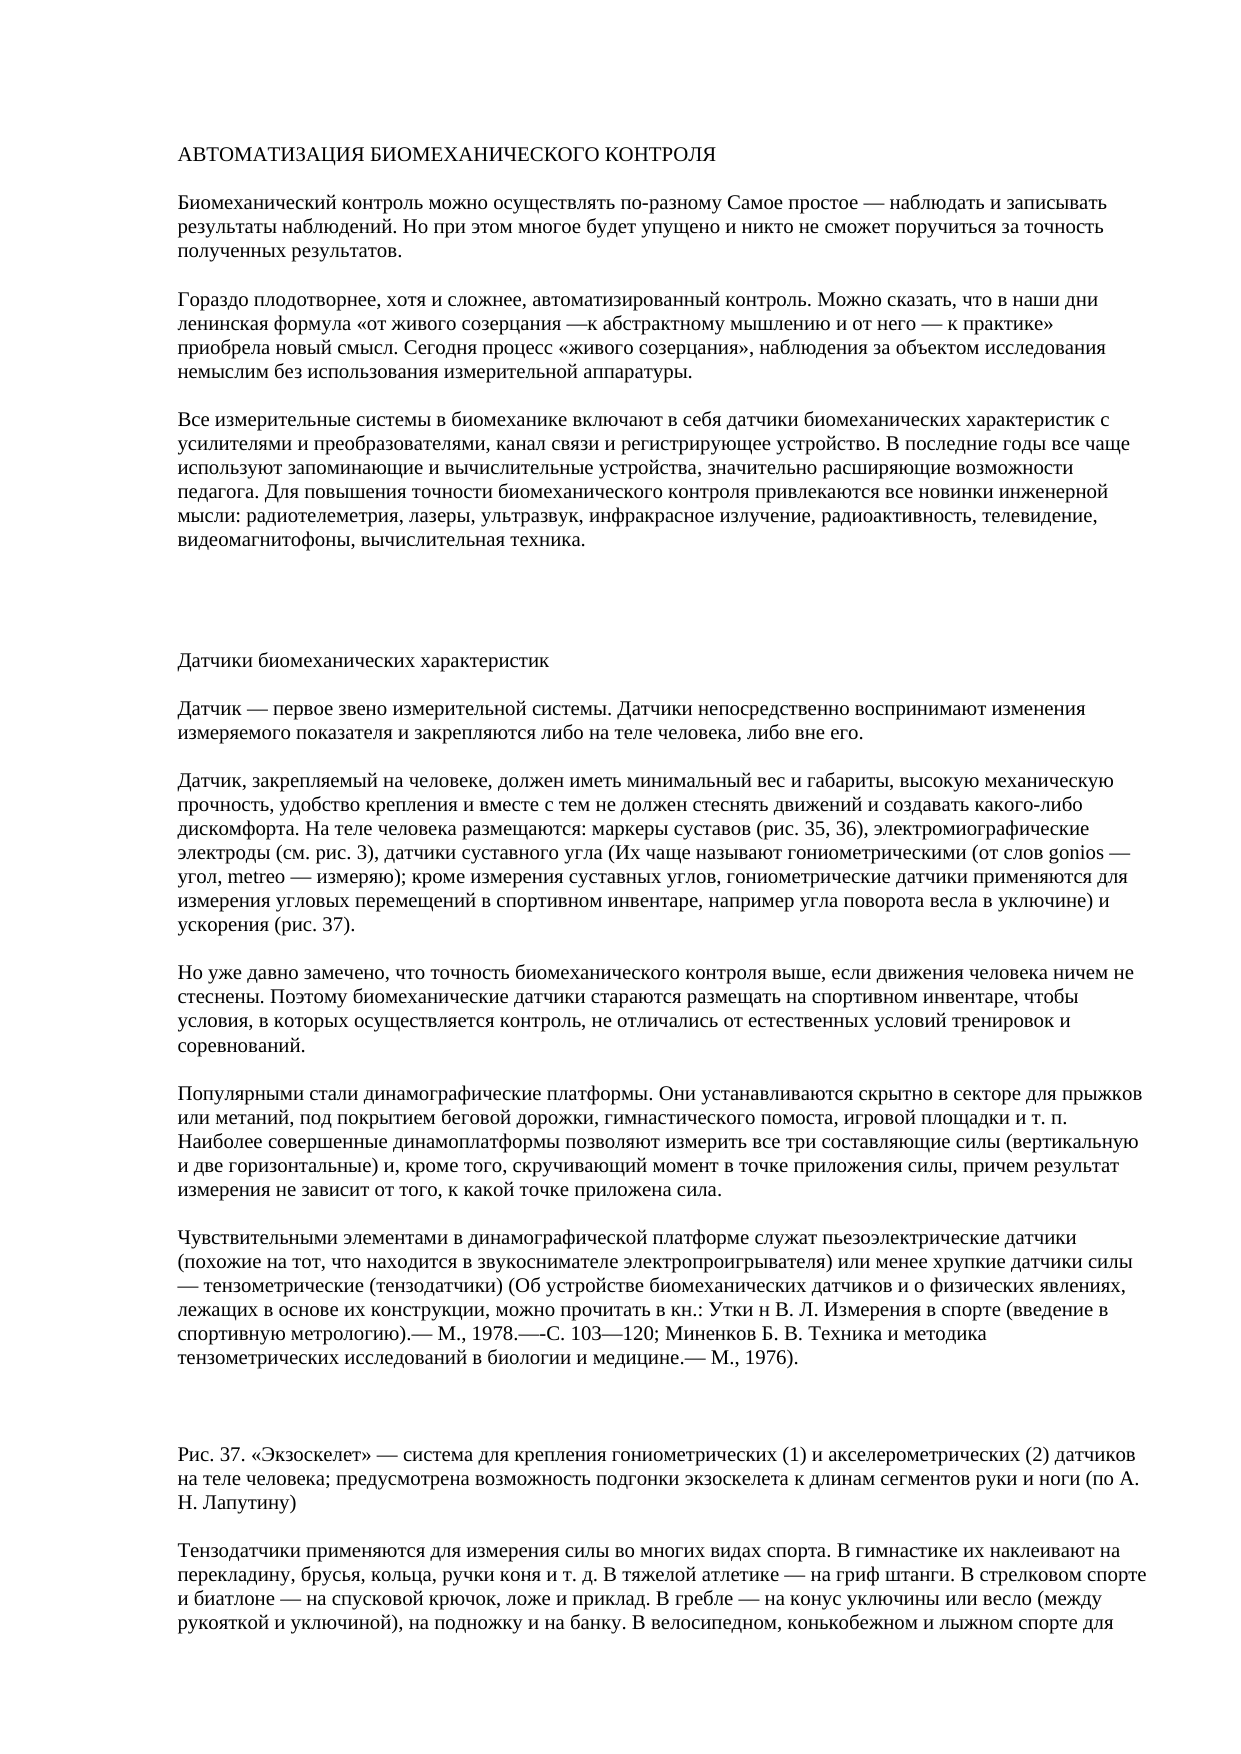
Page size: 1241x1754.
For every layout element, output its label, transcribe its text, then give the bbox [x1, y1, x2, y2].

text Датчики биомеханических характеристик [177, 647, 1152, 672]
text Чувствительными элементами в динамографической платформе служат пьезоэлектрические датчики (похожие на тот, что находится в звукоснимателе электропроигрывателя) или менее хрупкие датчики силы — тензометрические (тензодатчики) (Об устройстве биомеханических датчиков и о физических явлениях, лежащих в основе их конструкции, можно прочитать в кн.: Утки н В. Л. Измерения в спорте (введение в спортивную метрологию).— М., 1978.—-С. 103—120; Миненков Б. В. Техника и методика тензометрических исследований в биологии и медицине.— М., 1976). [177, 1225, 1152, 1369]
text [177, 1538, 1152, 1634]
text Популярными стали динамографические платформы. Они устанавливаются скрытно в секторе для прыжков или метаний, под покрытием беговой дорожки, гимнастического помоста, игровой площадки и т. п. Наиболее совершенные динамоплатформы позволяют измерить все три составляющие силы (вертикальную и две горизонтальные) и, кроме того, скручивающий момент в точке приложения силы, причем результат измерения не зависит от того, к какой точке приложена сила. [177, 1081, 1152, 1201]
text Датчик, закрепляемый на человеке, должен иметь минимальный вес и габариты, высокую механическую прочность, удобство крепления и вместе с тем не должен стеснять движений и создавать какого-либо дискомфорта. На теле человека размещаются: маркеры суставов (рис. 35, 36), электромиографические электроды (см. рис. 3), датчики суставного угла (Их чаще называют гониометрическими (от слов gonios — угол, metreo — измеряю); кроме измерения суставных углов, гониометрические датчики применяются для измерения угловых перемещений в спортивном инвентаре, например угла поворота весла в уключине) и ускорения (рис. 37). [177, 768, 1152, 936]
text Все измерительные системы в биомеханике включают в себя датчики биомеханических характеристик с усилителями и преобразователями, канал связи и регистрирующее устройство. В последние годы все чаще используют запоминающие и вычислительные устройства, значительно расширяющие возможности педагога. Для повышения точности биомеханического контроля привлекаются все новинки инженерной мысли: радиотелеметрия, лазеры, ультразвук, инфракрасное излучение, радиоактивность, телевидение, видеомагнитофоны, вычислительная техника. [177, 407, 1152, 551]
text Гораздо плодотворнее, хотя и сложнее, автоматизированный контроль. Можно сказать, что в наши дни ленинская формула «от живого созерцания —к абстрактному мышлению и от него — к практике» приобрела новый смысл. Сегодня процесс «живого созерцания», наблюдения за объектом исследования немыслим без использования измерительной аппаратуры. [177, 287, 1152, 383]
text АВТОМАТИЗАЦИЯ БИОМЕХАНИЧЕСКОГО КОНТРОЛЯ [177, 142, 1152, 166]
text Датчик — первое звено измерительной системы. Датчики непосредственно воспринимают изменения измеряемого показателя и закрепляются либо на теле человека, либо вне его. [177, 696, 1152, 744]
text Но уже давно замечено, что точность биомеханического контроля выше, если движения человека ничем не стеснены. Поэтому биомеханические датчики стараются размещать на спортивном инвентаре, чтобы условия, в которых осуществляется контроль, не отличались от естественных условий тренировок и соревнований. [177, 960, 1152, 1057]
text Рис. 37. «Экзоскелет» — система для крепления гониометрических (1) и акселерометрических (2) датчиков на теле человека; предусмотрена возможность подгонки экзоскелета к длинам сегментов руки и ноги (по А. Н. Лапутину) [177, 1442, 1152, 1514]
text Биомеханический контроль можно осуществлять по-разному Самое простое — наблюдать и записывать результаты наблюдений. Но при этом многое будет упущено и никто не сможет поручиться за точность полученных результатов. [177, 190, 1152, 262]
